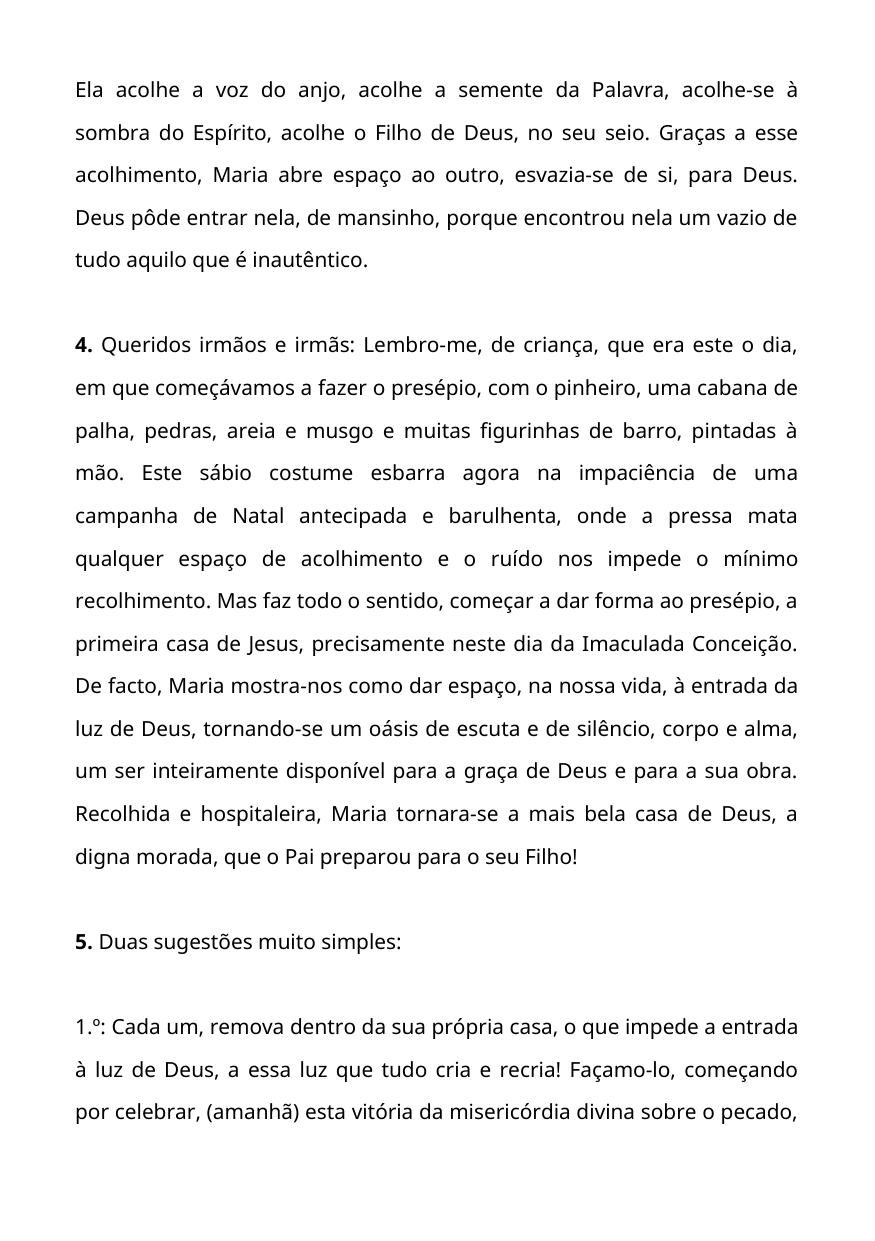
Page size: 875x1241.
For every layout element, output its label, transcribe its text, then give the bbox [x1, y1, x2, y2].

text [75, 1012, 799, 1126]
text 5. Duas sugestões muito simples: [75, 927, 799, 956]
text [75, 75, 799, 274]
text 4. Queridos irmãos e irmãs: Lembro-me, de criança, que era este o dia, em que começávamos a fazer o presépio, com o pinheiro, uma cabana de palha, pedras, areia e musgo e muitas figurinhas de barro, pintadas à mão. Este sábio costume esbarra agora na impaciência de uma campanha de Natal antecipada e barulhenta, onde a pressa mata qualquer espaço de acolhimento e o ruído nos impede o mínimo recolhimento. Mas faz todo o sentido, começar a dar forma ao presépio, a primeira casa de Jesus, precisamente neste dia da Imaculada Conceição. De facto, Maria mostra-nos como dar espaço, na nossa vida, à entrada da luz de Deus, tornando-se um oásis de escuta e de silêncio, corpo e alma, um ser inteiramente disponível para a graça de Deus e para a sua obra. Recolhida e hospitaleira, Maria tornara-se a mais bela casa de Deus, a digna morada, que o Pai preparou para o seu Filho! [75, 331, 799, 870]
